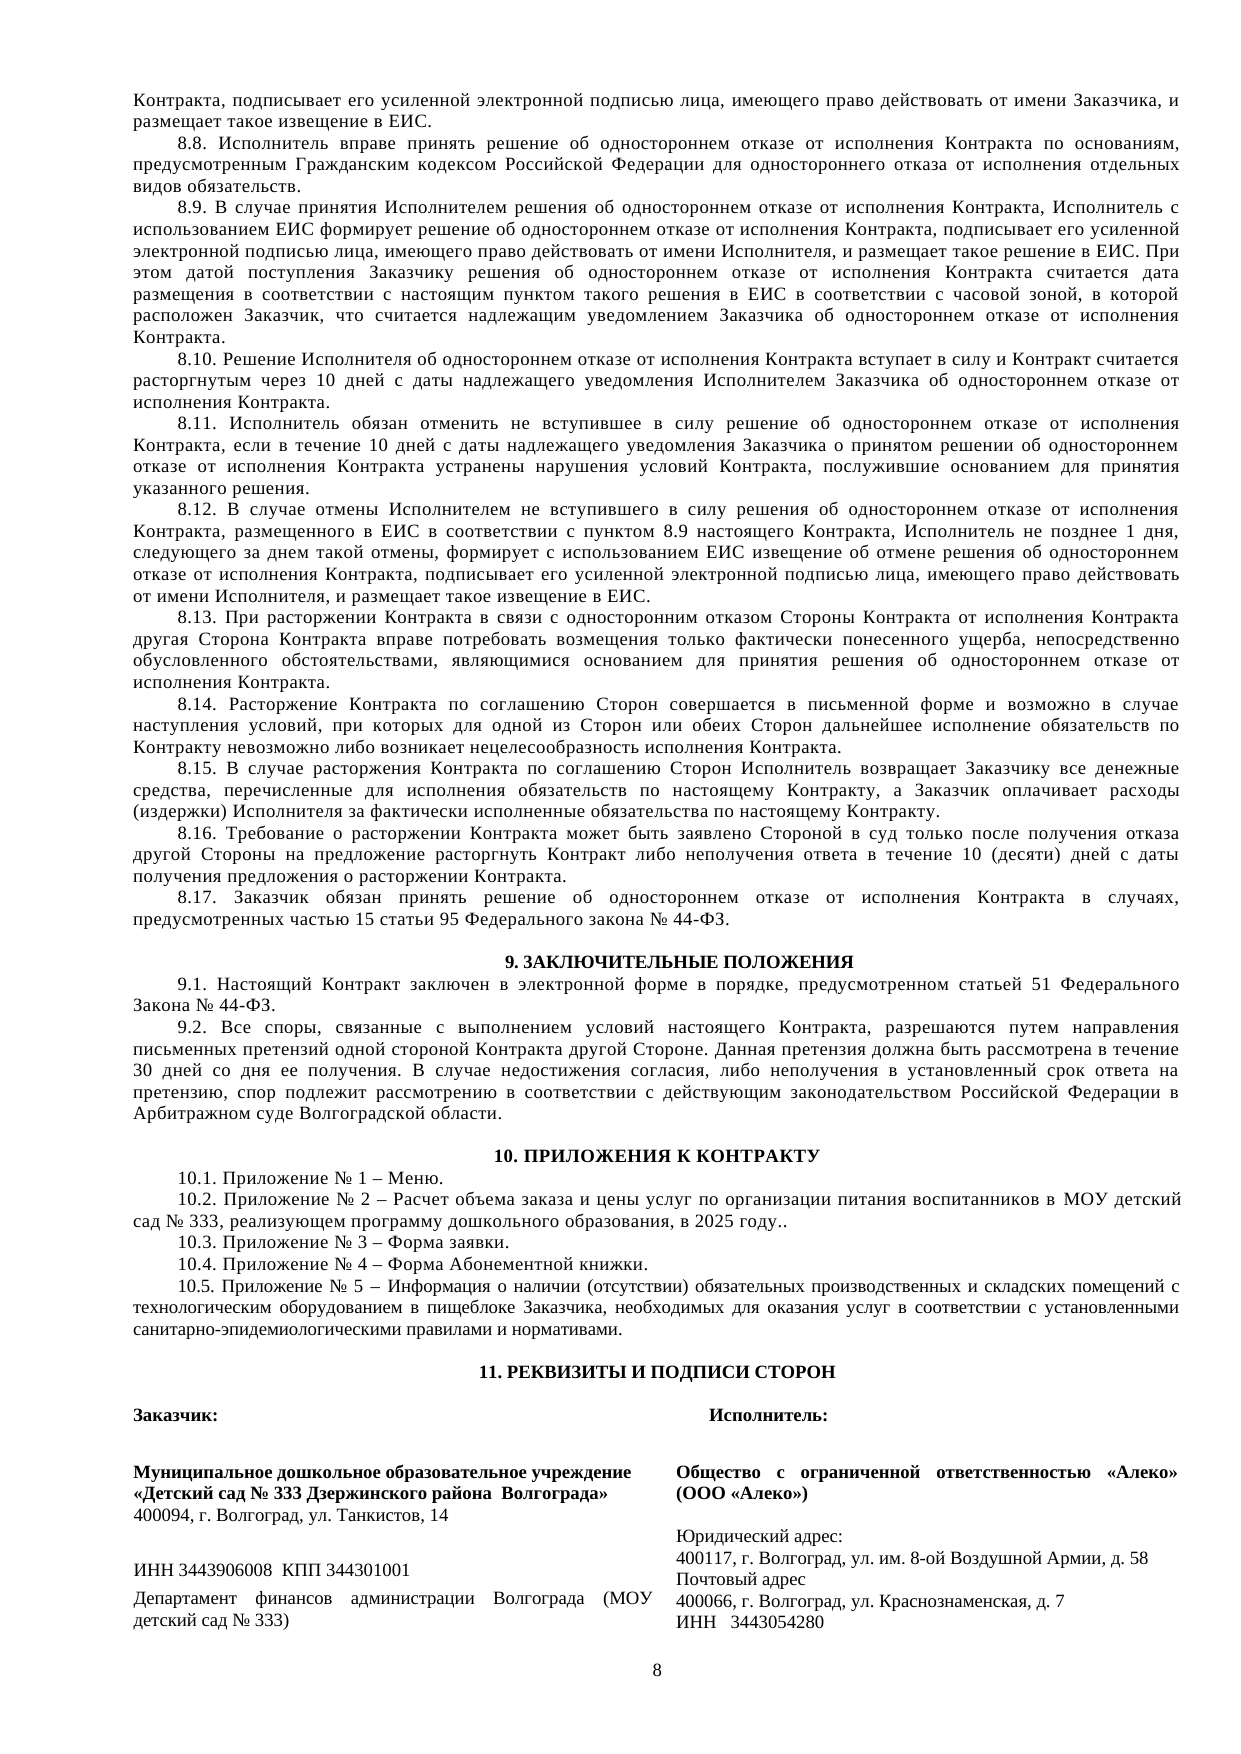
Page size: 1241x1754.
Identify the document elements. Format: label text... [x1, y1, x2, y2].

text 10.1. Приложение № 1 – Меню. [133, 1167, 1181, 1188]
text 9. 3АКЛЮЧИТЕЛЬНЫЕ ПОЛОЖЕНИЯ [133, 951, 1181, 973]
text 8.17. Заказчик обязан принять решение об одностороннем отказе от исполнения Контракта в случаях, предусмотренных частью 15 статьи 95 Федерального закона № 44-ФЗ. [133, 886, 1181, 929]
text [133, 89, 1181, 132]
text 9.2. Все споры, связанные с выполнением условий настоящего Контракта, разрешаются путем направления письменных претензий одной стороной Контракта другой Стороне. Данная претензия должна быть рассмотрена в течение 30 дней со дня ее получения. В случае недостижения согласия, либо неполучения в установленный срок ответа на претензию, спор подлежит рассмотрению в соответствии с действующим законодательством Российской Федерации в Арбитражном суде Волгоградской области. [133, 1016, 1181, 1124]
text 8.9. В случае принятия Исполнителем решения об одностороннем отказе от исполнения Контракта, Исполнитель с использованием ЕИС формирует решение об одностороннем отказе от исполнения Контракта, подписывает его усиленной электронной подписью лица, имеющего право действовать от имени Исполнителя, и размещает такое решение в ЕИС. При этом датой поступления Заказчику решения об одностороннем отказе от исполнения Контракта считается дата размещения в соответствии с настоящим пунктом такого решения в ЕИС в соответствии с часовой зоной, в которой расположен Заказчик, что считается надлежащим уведомлением Заказчика об одностороннем отказе от исполнения Контракта. [133, 196, 1181, 347]
text 11. РЕКВИЗИТЫ И ПОДПИСИ СТОРОН [133, 1361, 1181, 1382]
text 8.10. Решение Исполнителя об одностороннем отказе от исполнения Контракта вступает в силу и Контракт считается расторгнутым через 10 дней с даты надлежащего уведомления Исполнителем Заказчика об одностороннем отказе от исполнения Контракта. [133, 347, 1181, 412]
text 8.12. В случае отмены Исполнителем не вступившего в силу решения об одностороннем отказе от исполнения Контракта, размещенного в ЕИС в соответствии с пунктом 8.9 настоящего Контракта, Исполнитель не позднее 1 дня, следующего за днем такой отмены, формирует с использованием ЕИС извещение об отмене решения об одностороннем отказе от исполнения Контракта, подписывает его усиленной электронной подписью лица, имеющего право действовать от имени Исполнителя, и размещает такое извещение в ЕИС. [133, 498, 1181, 606]
text 8.8. Исполнитель вправе принять решение об одностороннем отказе от исполнения Контракта по основаниям, предусмотренным Гражданским кодексом Российской Федерации для одностороннего отказа от исполнения отдельных видов обязательств. [133, 132, 1181, 196]
text 10.5. Приложение № 5 – Информация о наличии (отсутствии) обязательных производственных и складских помещений с технологическим оборудованием в пищеблоке Заказчика, необходимых для оказания услуг в соответствии с установленными санитарно-эпидемиологическими правилами и нормативами. [133, 1274, 1181, 1339]
text 10. ПРИЛОЖЕНИЯ К КОНТРАКТУ [133, 1145, 1181, 1167]
text 10.4. Приложение № 4 – Форма Абонементной книжки. [133, 1253, 1181, 1274]
text 8.16. Требование о расторжении Контракта может быть заявлено Стороной в суд только после получения отказа другой Стороны на предложение расторгнуть Контракт либо неполучения ответа в течение 10 (десяти) дней с даты получения предложения о расторжении Контракта. [133, 822, 1181, 886]
text 10.2. Приложение № 2 – Расчет объема заказа и цены услуг по организации питания воспитанников в МОУ детский сад № 333, реализующем программу дошкольного образования, в 2025 году.. [133, 1188, 1181, 1231]
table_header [665, 1461, 1190, 1639]
text 8.13. При расторжении Контракта в связи с односторонним отказом Стороны Контракта от исполнения Контракта другая Сторона Контракта вправе потребовать возмещения только фактически понесенного ущерба, непосредственно обусловленного обстоятельствами, являющимися основанием для принятия решения об одностороннем отказе от исполнения Контракта. [133, 606, 1181, 692]
text 8.11. Исполнитель обязан отменить не вступившее в силу решение об одностороннем отказе от исполнения Контракта, если в течение 10 дней с даты надлежащего уведомления Заказчика о принятом решении об одностороннем отказе от исполнения Контракта устранены нарушения условий Контракта, послужившие основанием для принятия указанного решения. [133, 412, 1181, 498]
text 8.15. В случае расторжения Контракта по соглашению Сторон Исполнитель возвращает Заказчику все денежные средства, перечисленные для исполнения обязательств по настоящему Контракту, а Заказчик оплачивает расходы (издержки) Исполнителя за фактически исполненные обязательства по настоящему Контракту. [133, 757, 1181, 822]
text Заказчик: Исполнитель: [133, 1404, 1181, 1426]
text 9.1. Настоящий Контракт заключен в электронной форме в порядке, предусмотренном статьей 51 Федерального Закона № 44-ФЗ. [133, 973, 1181, 1016]
text 10.3. Приложение № 3 – Форма заявки. [133, 1231, 1181, 1253]
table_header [122, 1461, 664, 1639]
text 8.14. Расторжение Контракта по соглашению Сторон совершается в письменной форме и возможно в случае наступления условий, при которых для одной из Сторон или обеих Сторон дальнейшее исполнение обязательств по Контракту невозможно либо возникает нецелесообразность исполнения Контракта. [133, 692, 1181, 757]
